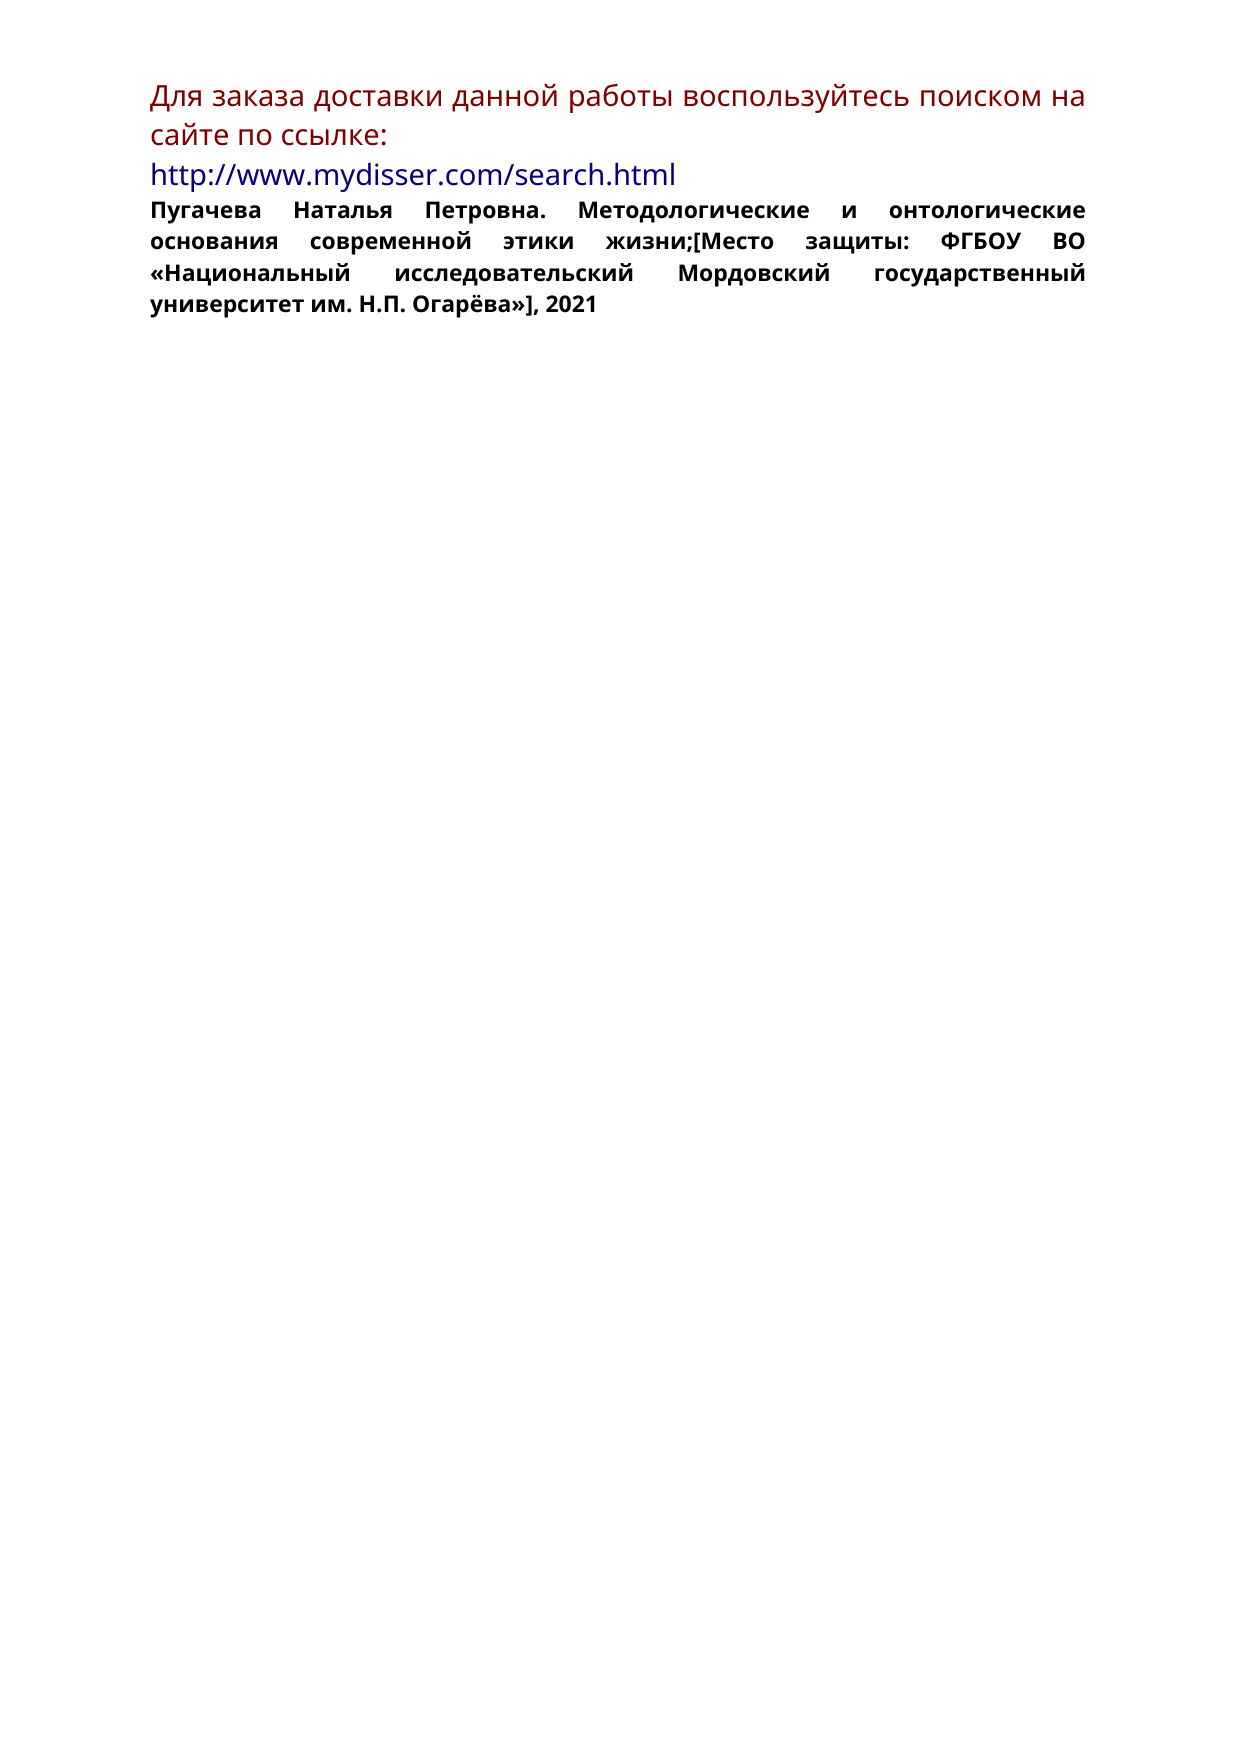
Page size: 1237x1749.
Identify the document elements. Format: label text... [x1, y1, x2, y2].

text Пугачева Наталья Петровна. Методологические и онтологические основания современной этики жизни;[Место защиты: ФГБОУ ВО «Национальный исследовательский Мордовский государственный университет им. Н.П. Огарёва»], 2021 [150, 194, 1086, 319]
